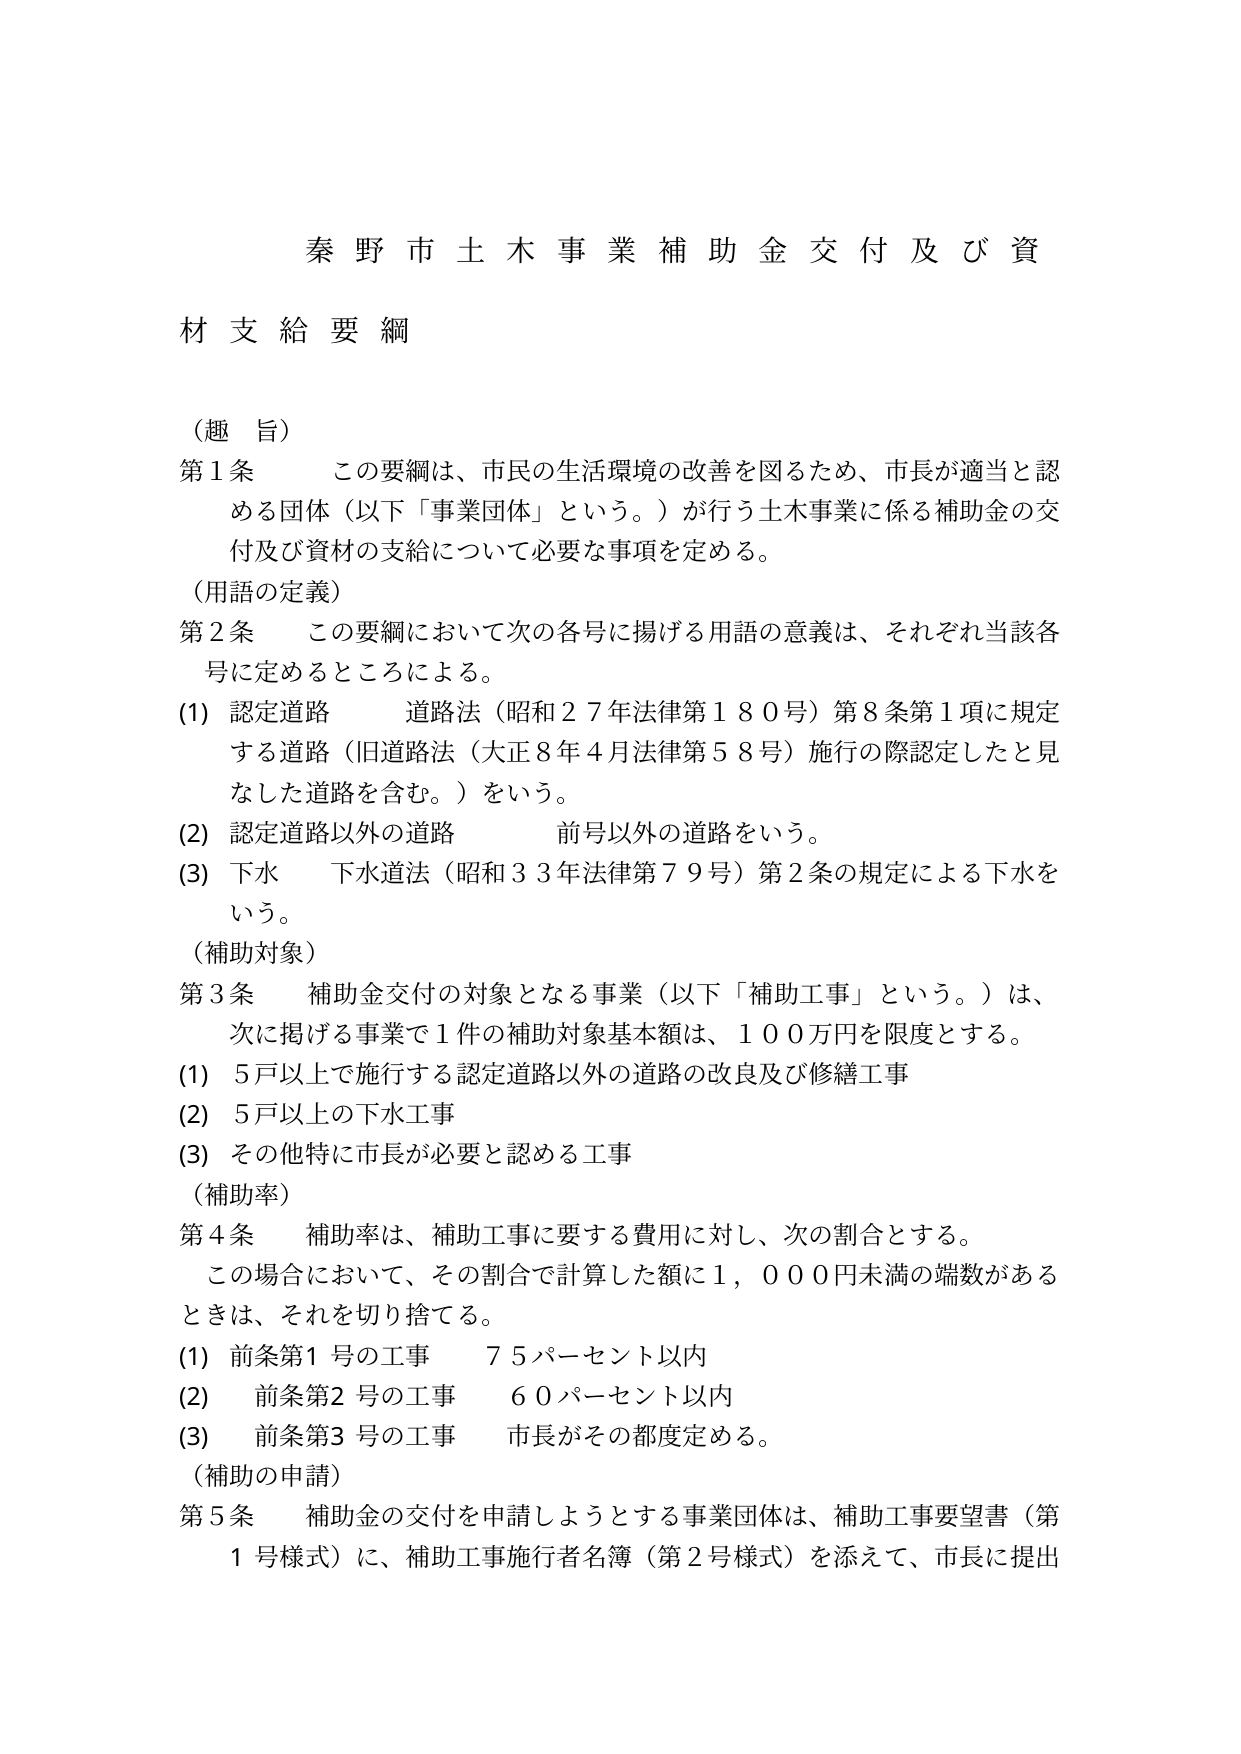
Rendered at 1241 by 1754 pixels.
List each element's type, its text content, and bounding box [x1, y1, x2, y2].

text (2) 認定道路以外の道路 前号以外の道路をいう。 [179, 811, 1061, 852]
text (3) その他特に市長が必要と認める工事 [179, 1133, 1061, 1173]
list この要綱において次の各号に揚げる用語の意義は、それぞれ当該各号に定めるところによる。 [179, 610, 1061, 691]
text 第１条 この要綱は、市民の生活環境の改善を図るため、市長が適当と認める団体（以下「事業団体」という。）が行う土木事業に係る補助金の交付及び資材の支給について必要な事項を定める。 [179, 449, 1061, 570]
text （用語の定義） [179, 570, 1061, 610]
list 補助率は、補助工事に要する費用に対し、次の割合とする。 [179, 1213, 1061, 1254]
text この場合において、その割合で計算した額に１，０００円未満の端数があるときは、それを切り捨てる。 [179, 1254, 1061, 1334]
text （補助対象） [179, 932, 1061, 972]
text （補助の申請） [179, 1455, 1061, 1495]
list 補助金交付の対象となる事業（以下「補助工事」という。）は、 次に掲げる事業で１件の補助対象基本額は、１００万円を限度とする。 [179, 972, 1061, 1053]
text （趣 旨） [179, 409, 1061, 449]
text (3) 下水 下水道法（昭和３３年法律第７９号）第２条の規定による下水をいう。 [179, 852, 1061, 932]
list 前条第2号の工事 ６０パーセント以内 [179, 1374, 1061, 1414]
text （補助率） [179, 1173, 1061, 1213]
text (2) ５戸以上の下水工事 [179, 1093, 1061, 1133]
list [179, 1495, 1061, 1575]
text (1) ５戸以上で施行する認定道路以外の道路の改良及び修繕工事 [179, 1053, 1061, 1093]
text (1) 認定道路 道路法（昭和２７年法律第１８０号）第８条第１項に規定する道路（旧道路法（大正８年４月法律第５８号）施行の際認定したと見なした道路を含む。）をいう。 [179, 691, 1061, 811]
text 秦野市土木事業補助金交付及び資材支給要綱 [179, 208, 1061, 369]
list 前条第3号の工事 市長がその都度定める。 [179, 1414, 1061, 1455]
text (1) 前条第1号の工事 ７５パーセント以内 [179, 1334, 1061, 1374]
